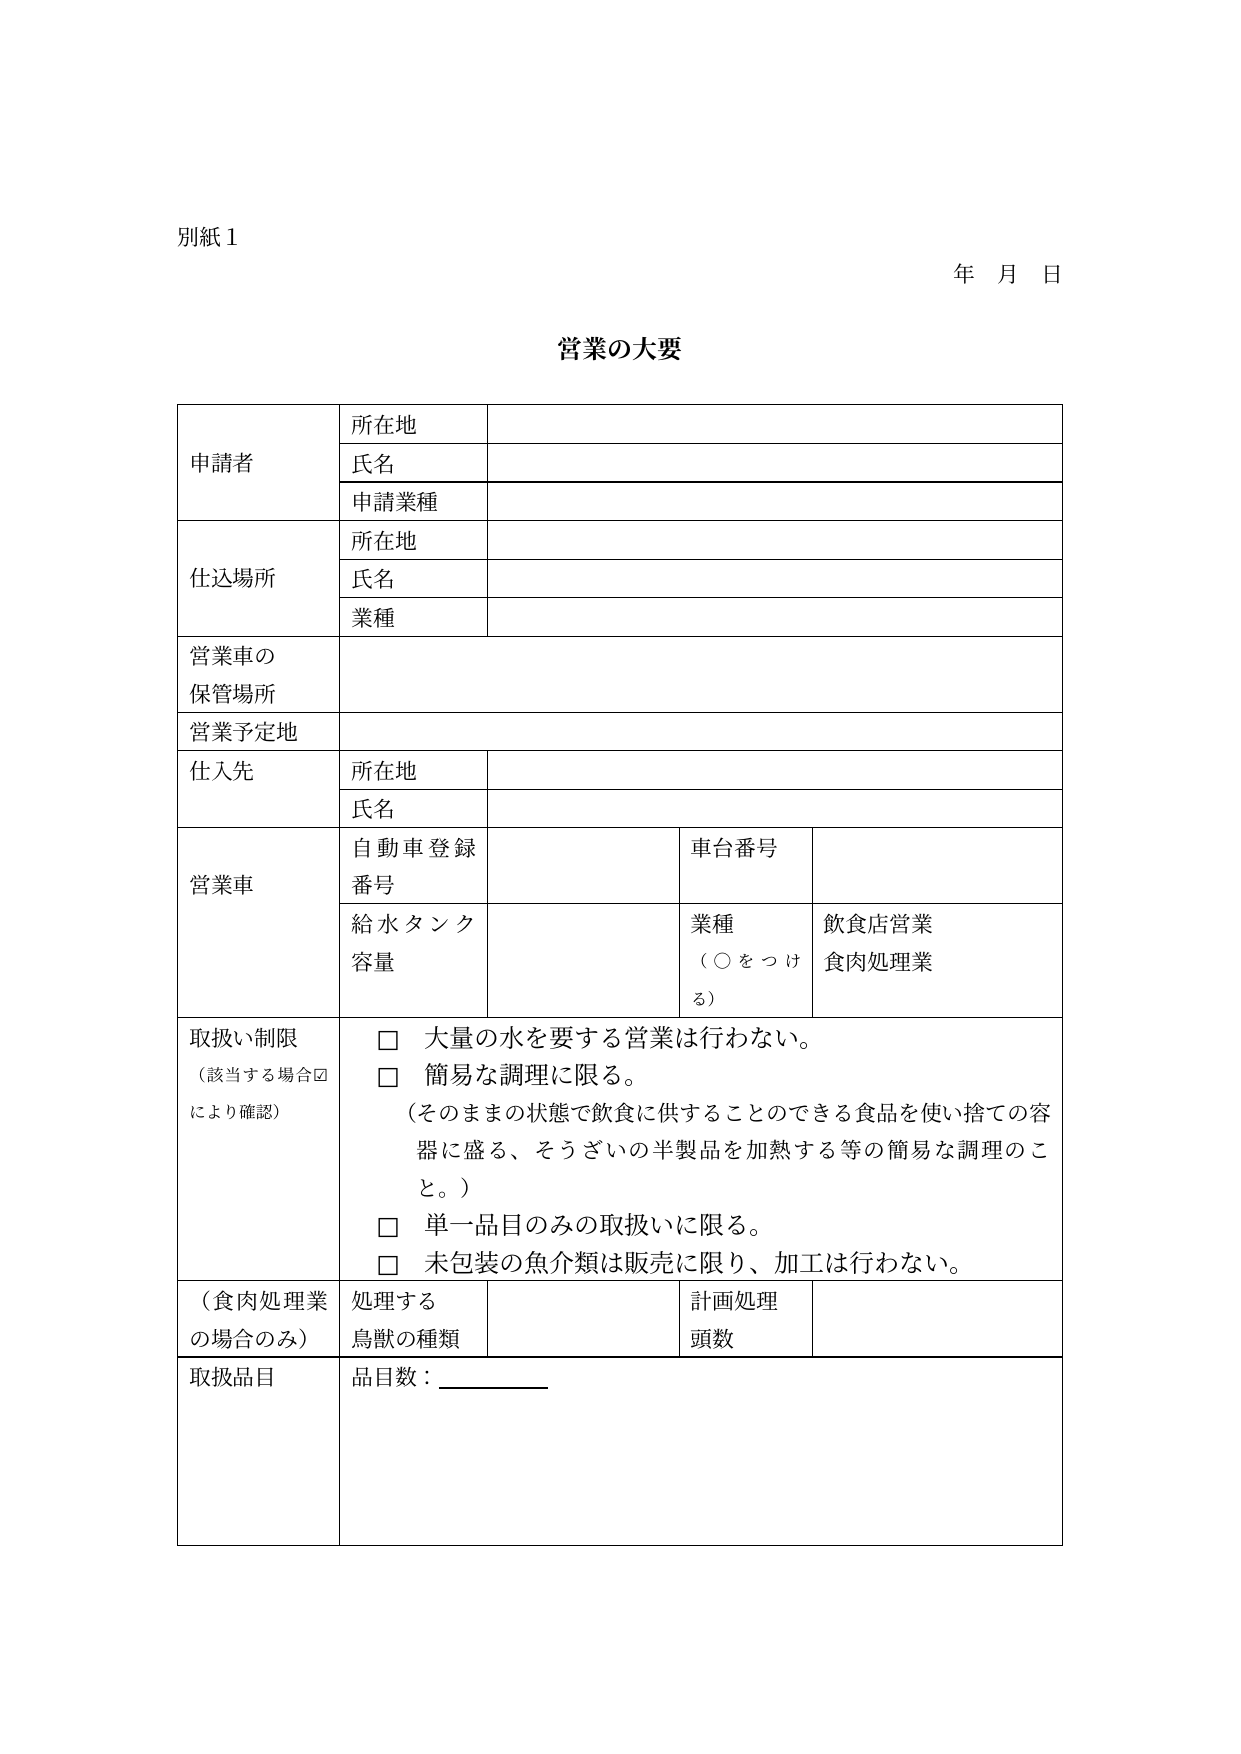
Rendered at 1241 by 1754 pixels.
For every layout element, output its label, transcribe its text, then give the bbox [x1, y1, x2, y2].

table_cell [488, 751, 1062, 789]
table_header 所在地 [340, 405, 487, 443]
table_cell 処理する 鳥獣の種類 [340, 1281, 487, 1356]
table_cell [340, 713, 1062, 750]
table_cell 営業車の 保管場所 [178, 637, 339, 712]
table_cell 給水タンク容量 [340, 904, 487, 1017]
table_cell 飲食店営業 食肉処理業 [813, 904, 1062, 1017]
text 営業の大要 [177, 329, 1063, 367]
table_cell 自動車登録番号 [340, 828, 487, 903]
table_cell 所在地 [340, 751, 487, 789]
table_cell [488, 1281, 679, 1356]
table_cell [340, 637, 1062, 712]
table_cell 所在地 [340, 521, 487, 558]
table_cell □ 大量の水を要する営業は行わない。 □ 簡易な調理に限る。 （そのままの状態で飲食に供することのできる食品を使い捨ての容器に盛る、そうざいの半製品を加熱する等の簡易な調理のこと。） □ 単一品目のみの取扱いに限る。 □ 未包装の魚介類は販売に限り、加工は行わない。 [340, 1018, 1062, 1280]
table_cell 計画処理 頭数 [680, 1281, 812, 1356]
table_cell [488, 521, 1062, 558]
table_cell 営業車 [178, 828, 339, 1017]
table_cell [488, 828, 679, 903]
table_cell [488, 483, 1062, 520]
table_cell 車台番号 [680, 828, 812, 903]
table_header [488, 405, 1062, 443]
table_cell [813, 1281, 1062, 1356]
table_cell 取扱品目 [178, 1358, 339, 1545]
table_cell （食肉処理業の場合のみ） [178, 1281, 339, 1356]
table_cell [488, 560, 1062, 597]
table_cell [488, 790, 1062, 827]
table_cell 仕込場所 [178, 521, 339, 636]
table_cell 取扱い制限 （該当する場合☑により確認） [178, 1018, 339, 1280]
table_cell 業種 （◯をつける） [680, 904, 812, 1017]
table_cell 業種 [340, 598, 487, 636]
table_cell 氏名 [340, 560, 487, 597]
text 年 月 日 [177, 254, 1063, 292]
table_cell [488, 444, 1062, 481]
table_header 申請者 [178, 405, 339, 520]
table_cell 氏名 [340, 790, 487, 827]
table_cell 営業予定地 [178, 713, 339, 750]
table_cell [488, 904, 679, 1017]
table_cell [340, 1358, 1062, 1545]
table_cell 申請業種 [340, 483, 487, 520]
table_cell [813, 828, 1062, 903]
text 別紙１ [177, 217, 1063, 254]
table_cell 仕入先 [178, 751, 339, 827]
table_cell 氏名 [340, 444, 487, 481]
table_cell [488, 598, 1062, 636]
